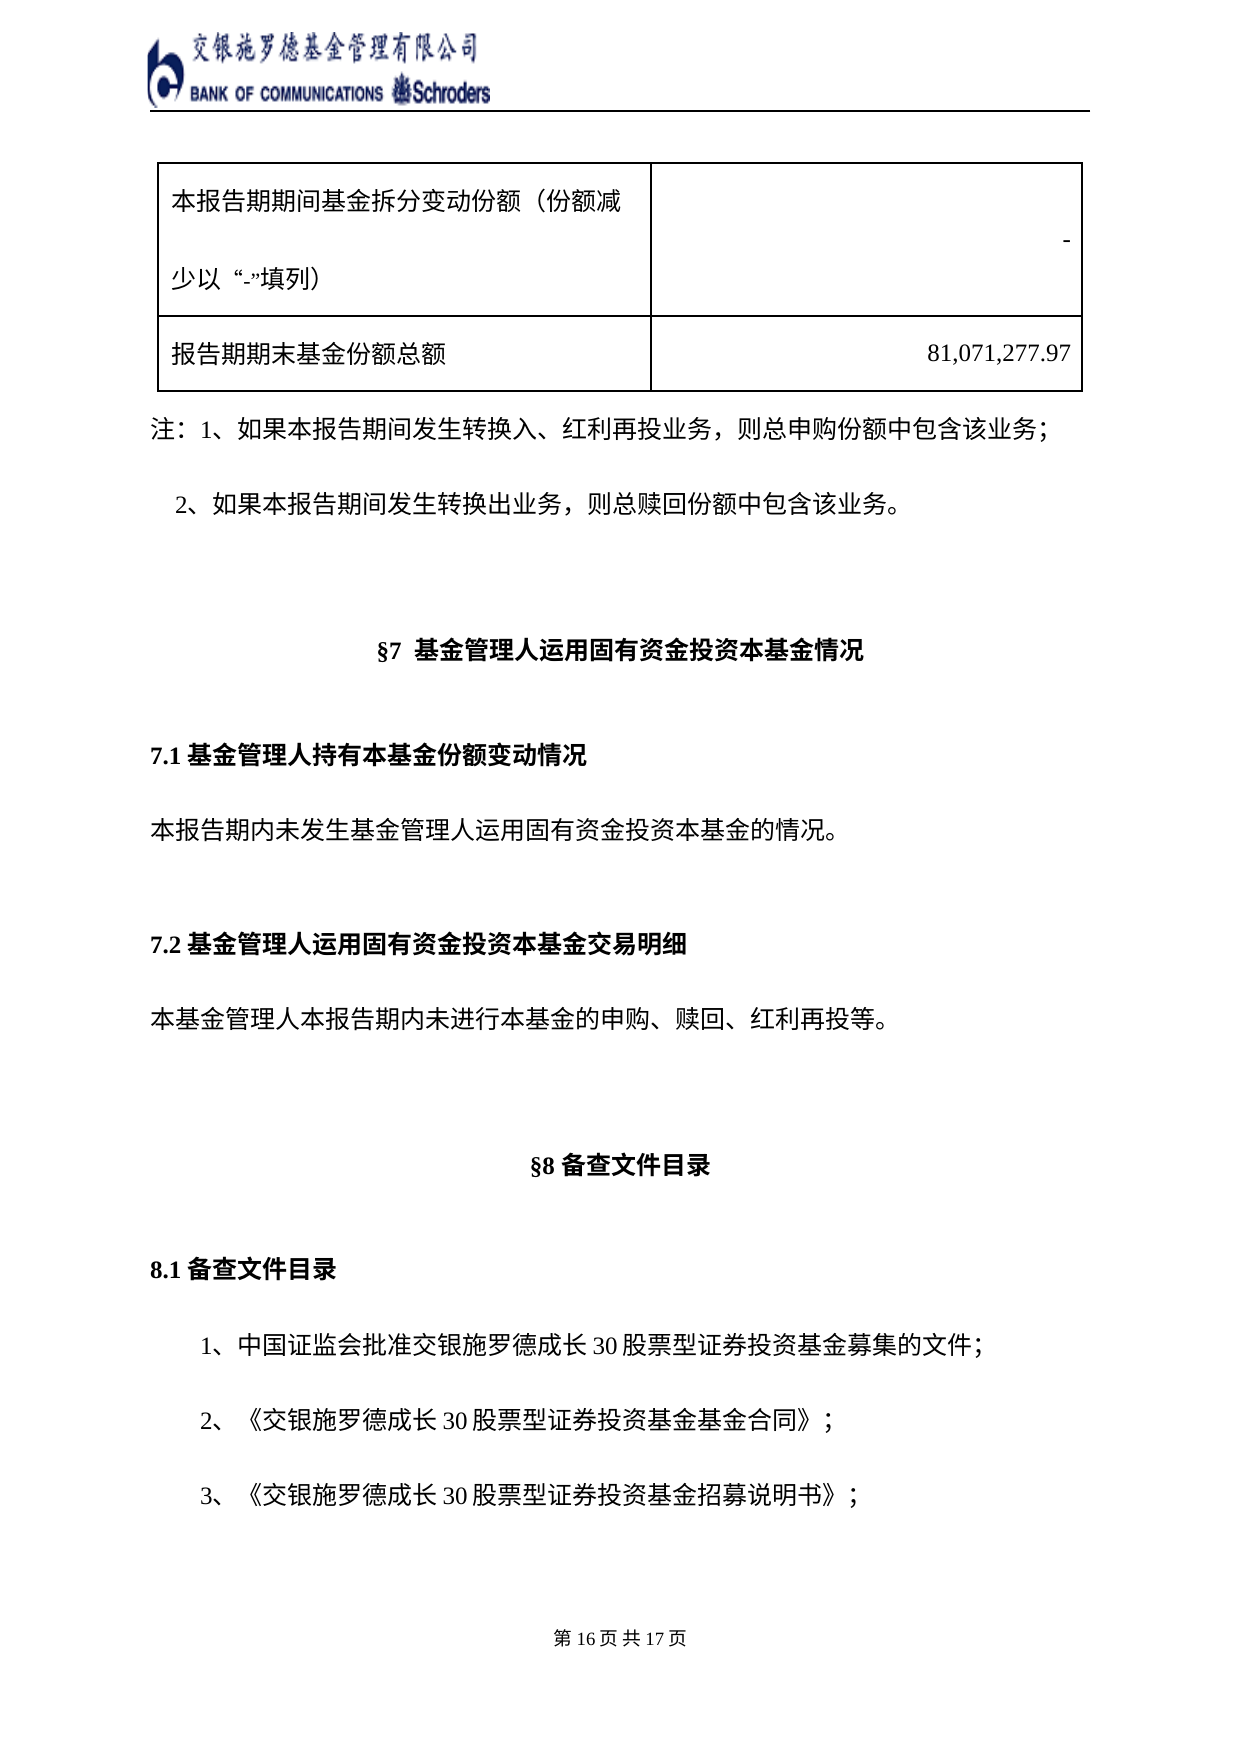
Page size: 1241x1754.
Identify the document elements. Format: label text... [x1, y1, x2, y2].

text 1、中国证监会批准交银施罗德成长30股票型证券投资基金募集的文件； [150, 1311, 1090, 1376]
subtitle §8 备查文件目录 [150, 1131, 1090, 1196]
text 注：1、如果本报告期间发生转换入、红利再投业务，则总申购份额中包含该业务； [150, 395, 1090, 460]
text 7.1 基金管理人持有本基金份额变动情况 [150, 721, 1090, 786]
table_cell 本报告期期间基金拆分变动份额（份额减少以“-”填列） [159, 164, 650, 315]
picture [147, 32, 490, 108]
table_cell 81,071,277.97 [652, 317, 1081, 390]
text 本基金管理人本报告期内未进行本基金的申购、赎回、红利再投等。 [150, 985, 1090, 1050]
table_cell 报告期期末基金份额总额 [159, 317, 650, 390]
text 7.2 基金管理人运用固有资金投资本基金交易明细 [150, 910, 1090, 975]
text 8.1 备查文件目录 [150, 1236, 1090, 1301]
subtitle §7 基金管理人运用固有资金投资本基金情况 [150, 616, 1090, 681]
text 3、《交银施罗德成长30股票型证券投资基金招募说明书》； [150, 1461, 1090, 1526]
text 2、如果本报告期间发生转换出业务，则总赎回份额中包含该业务。 [150, 470, 1090, 535]
text 本报告期内未发生基金管理人运用固有资金投资本基金的情况。 [150, 796, 1090, 861]
text 2、《交银施罗德成长30股票型证券投资基金基金合同》； [150, 1386, 1090, 1451]
table_cell - [652, 164, 1081, 315]
